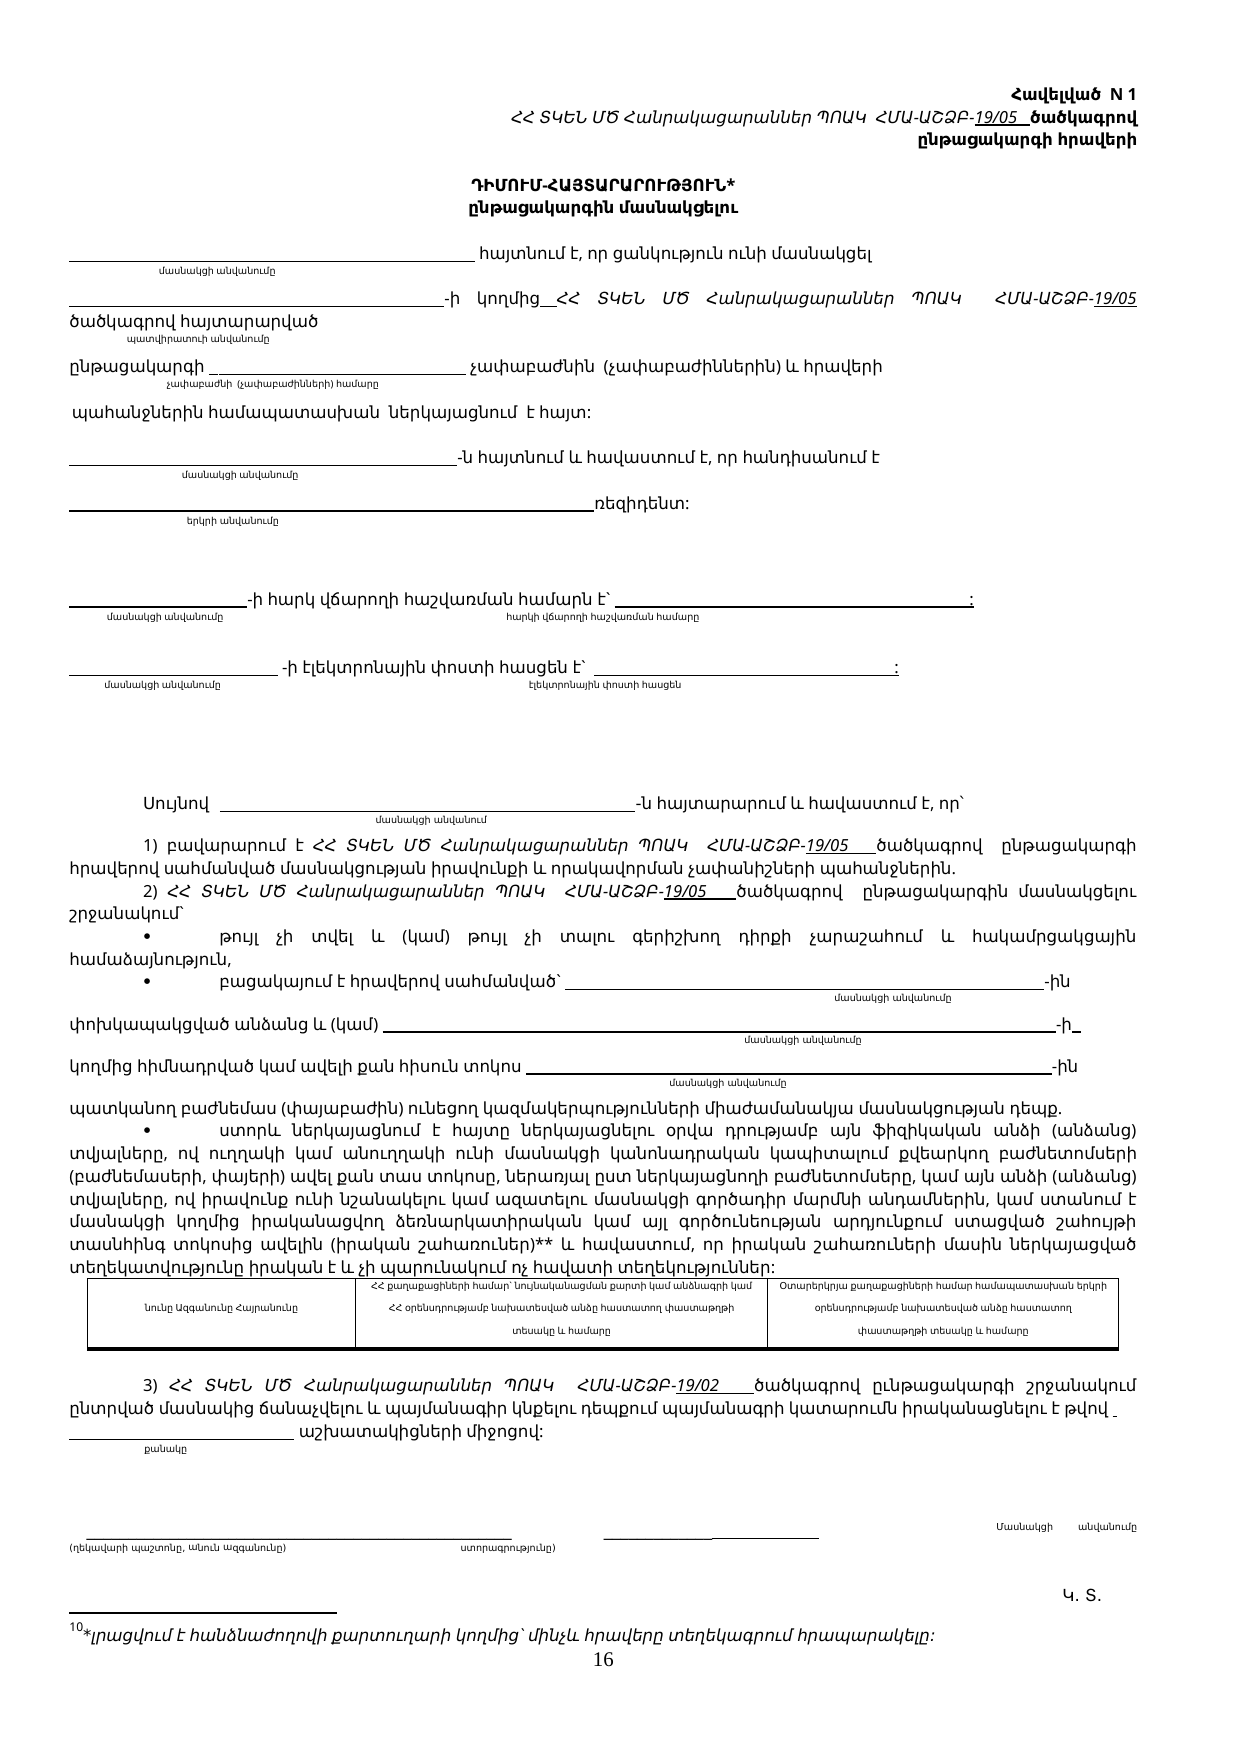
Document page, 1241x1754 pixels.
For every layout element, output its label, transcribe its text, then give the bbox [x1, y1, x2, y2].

text 3) ՀՀ ՏԿԵՆ ՄԾ Հանրակացարաններ ՊՈԱԿ ՀՄԱ-ԱՇՁԲ-19/02 ծածկագրով ըւնթացակարգի շրջանակում ընտրված մասնակից ճանաչվելու և պայմանագիր կնքելու դեպքում պայմանագրի կատարումն իրականացնելու է թվով աշխատակիցների միջոցով: քանակը [69, 1374, 1137, 1465]
text մասնակցի անվանումը [69, 468, 1137, 491]
text պատվիրատուի անվանումը [69, 332, 1137, 355]
text 1) բավարարում է ՀՀ ՏԿԵՆ ՄԾ Հանրակացարաններ ՊՈԱԿ ՀՄԱ-ԱՇՁԲ-19/05 ծածկագրով ընթացակարգի հրավերով սահմանված մասնակցության իրավունքի և որակավորման չափանիշների պահանջներին. [69, 834, 1137, 879]
text մասնակցի անվանումը [69, 1035, 1137, 1054]
text ___________________________________________________ _____________ Մասնակցի անվանումը (ղեկավարի պաշտոնը, անուն ազգանունը) ստորագրությունը) [69, 1521, 1137, 1563]
text -ի հարկ վճարողի հաշվառման համարն է` : [69, 587, 1137, 610]
text մասնակցի անվանում [69, 814, 1137, 834]
text ընթացակարգի չափաբաժնին (չափաբաժիններին) և հրավերի [69, 355, 1137, 378]
list բացակայում է հրավերով սահմանված` -ին [69, 970, 1137, 993]
text մասնակցի անվանումը [69, 264, 1137, 287]
text 2) ՀՀ ՏԿԵՆ ՄԾ Հանրակացարաններ ՊՈԱԿ ՀՄԱ-ԱՇՁԲ-19/05 ծածկագրով ընթացակարգին մասնակցելու շրջանակում` [69, 879, 1137, 925]
text կողմից հիմնադրված կամ ավելի քան հիսուն տոկոս -ին [69, 1054, 1137, 1077]
text ԴԻՄՈՒՄ-ՀԱՅՏԱՐԱՐՈՒԹՅՈՒՆ* [69, 173, 1137, 196]
text ՀՀ ՏԿԵՆ ՄԾ Հանրակացարաններ ՊՈԱԿ ՀՄԱ-ԱՇՁԲ-19/05 ծածկագրով [69, 105, 1137, 128]
text հայտնում է, որ ցանկություն ունի մասնակցել [69, 241, 1137, 264]
text -ի էլեկտրոնային փոստի հասցեն է` : [69, 656, 1137, 678]
text Սույնով -ն հայտարարում և հավաստում է, որ՝ [69, 792, 1137, 814]
text մասնակցի անվանումը [69, 993, 1137, 1012]
list թույլ չի տվել և (կամ) թույլ չի տալու գերիշխող դիրքի չարաշահում և հակամրցակցային համաձայնություն, [69, 925, 1137, 970]
text երկրի անվանումը [69, 514, 1137, 537]
text փոխկապակցված անձանց և (կամ) -ի [69, 1012, 1137, 1035]
text պատկանող բաժնեմաս (փայաբաժին) ունեցող կազմակերպությունների միաժամանակյա մասնակցության դեպք. [69, 1096, 1137, 1119]
text ընթացակարգին մասնակցելու [69, 196, 1137, 219]
table_header ՀՀ քաղաքացիների համար` նույնականացման քարտի կամ անձնագրի կամ ՀՀ օրենսդրությամբ նախատեսված անձը հաստատող փաստաթղթի տեսակը և համարը [356, 1279, 767, 1347]
text պահանջներին համապատասխան ներկայացնում է հայտ: [69, 400, 1137, 423]
text մասնակցի անվանումը [69, 1077, 1137, 1096]
text Կ. Տ. [69, 1586, 1137, 1605]
text մասնակցի անվանումը էլեկտրոնային փոստի հասցեն [69, 678, 1137, 701]
table_header նունը Ազգանունը Հայրանունը [88, 1279, 355, 1347]
text -ի կողմից ՀՀ ՏԿԵՆ ՄԾ Հանրակացարաններ ՊՈԱԿ ՀՄԱ-ԱՇՁԲ-19/05 ծածկագրով հայտարարված [69, 287, 1137, 332]
text մասնակցի անվանումը հարկի վճարողի հաշվառման համարը [69, 610, 1137, 633]
text ռեզիդենտ: [69, 491, 1137, 514]
text Հավելված N 1 [69, 82, 1137, 105]
list ստորև ներկայացնում է հայտը ներկայացնելու օրվա դրությամբ այն ֆիզիկական անձի (անձանց) տվյալները, ով ուղղակի կամ անուղղակի ունի մասնակցի կանոնադրական կապիտալում քվեարկող բաժնետոմսերի (բաժնեմասերի, փայերի) ավել քան տաս տոկոսը, ներառյալ ըստ ներկայացնողի բաժնետոմսերը, կամ այն անձի (անձանց) տվյալները, ով իրավունք ունի նշանակելու կամ ազատելու մասնակցի գործադիր մարմնի անդամներին, կամ ստանում է մասնակցի կողմից իրականացվող ձեռնարկատիրական կամ այլ գործունեության արդյունքում ստացված շահույթի տասնհինգ տոկոսից ավելին (իրական շահառուներ)** և հավաստում, որ իրական շահառուների մասին ներկայացված տեղեկատվությունը իրական է և չի պարունակում ոչ հավատի տեղեկություններ: [69, 1119, 1137, 1278]
text -ն հայտնում և հավաստում է, որ հանդիսանում է [69, 446, 1137, 468]
table_header Օտարերկրյա քաղաքացիների համար համապատասխան երկրի օրենսդրությամբ նախատեսված անձը հաստատող փաստաթղթի տեսակը և համարը [768, 1279, 1118, 1347]
text չափաբաժնի (չափաբաժինների) համարը [69, 378, 1137, 400]
text ընթացակարգի հրավերի [69, 128, 1137, 151]
